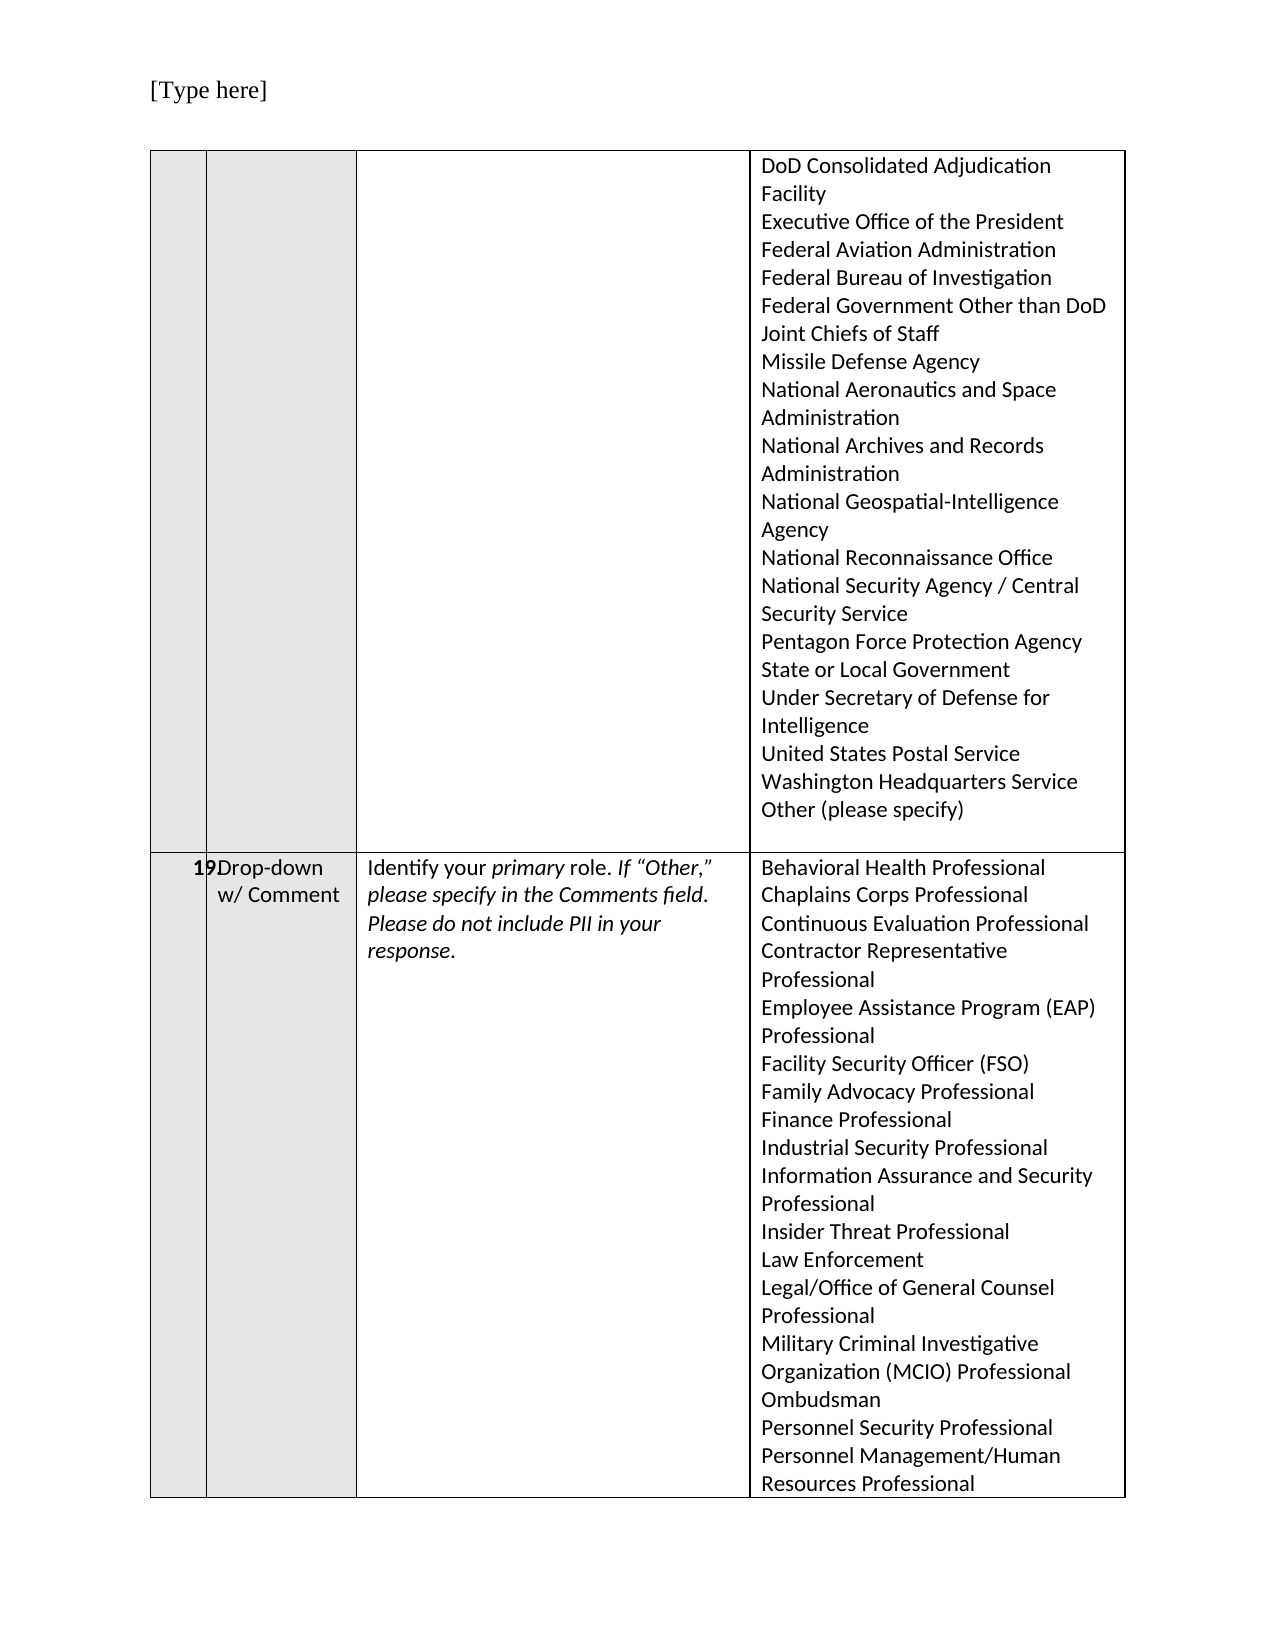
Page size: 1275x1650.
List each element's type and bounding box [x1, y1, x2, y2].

table_cell [151, 151, 206, 852]
table_cell [357, 853, 749, 1497]
table_cell [751, 151, 1124, 852]
table_cell [151, 853, 206, 1497]
table_cell [207, 853, 356, 1497]
table_cell [207, 151, 356, 852]
table_cell [357, 151, 749, 852]
table_cell [751, 853, 1124, 1497]
